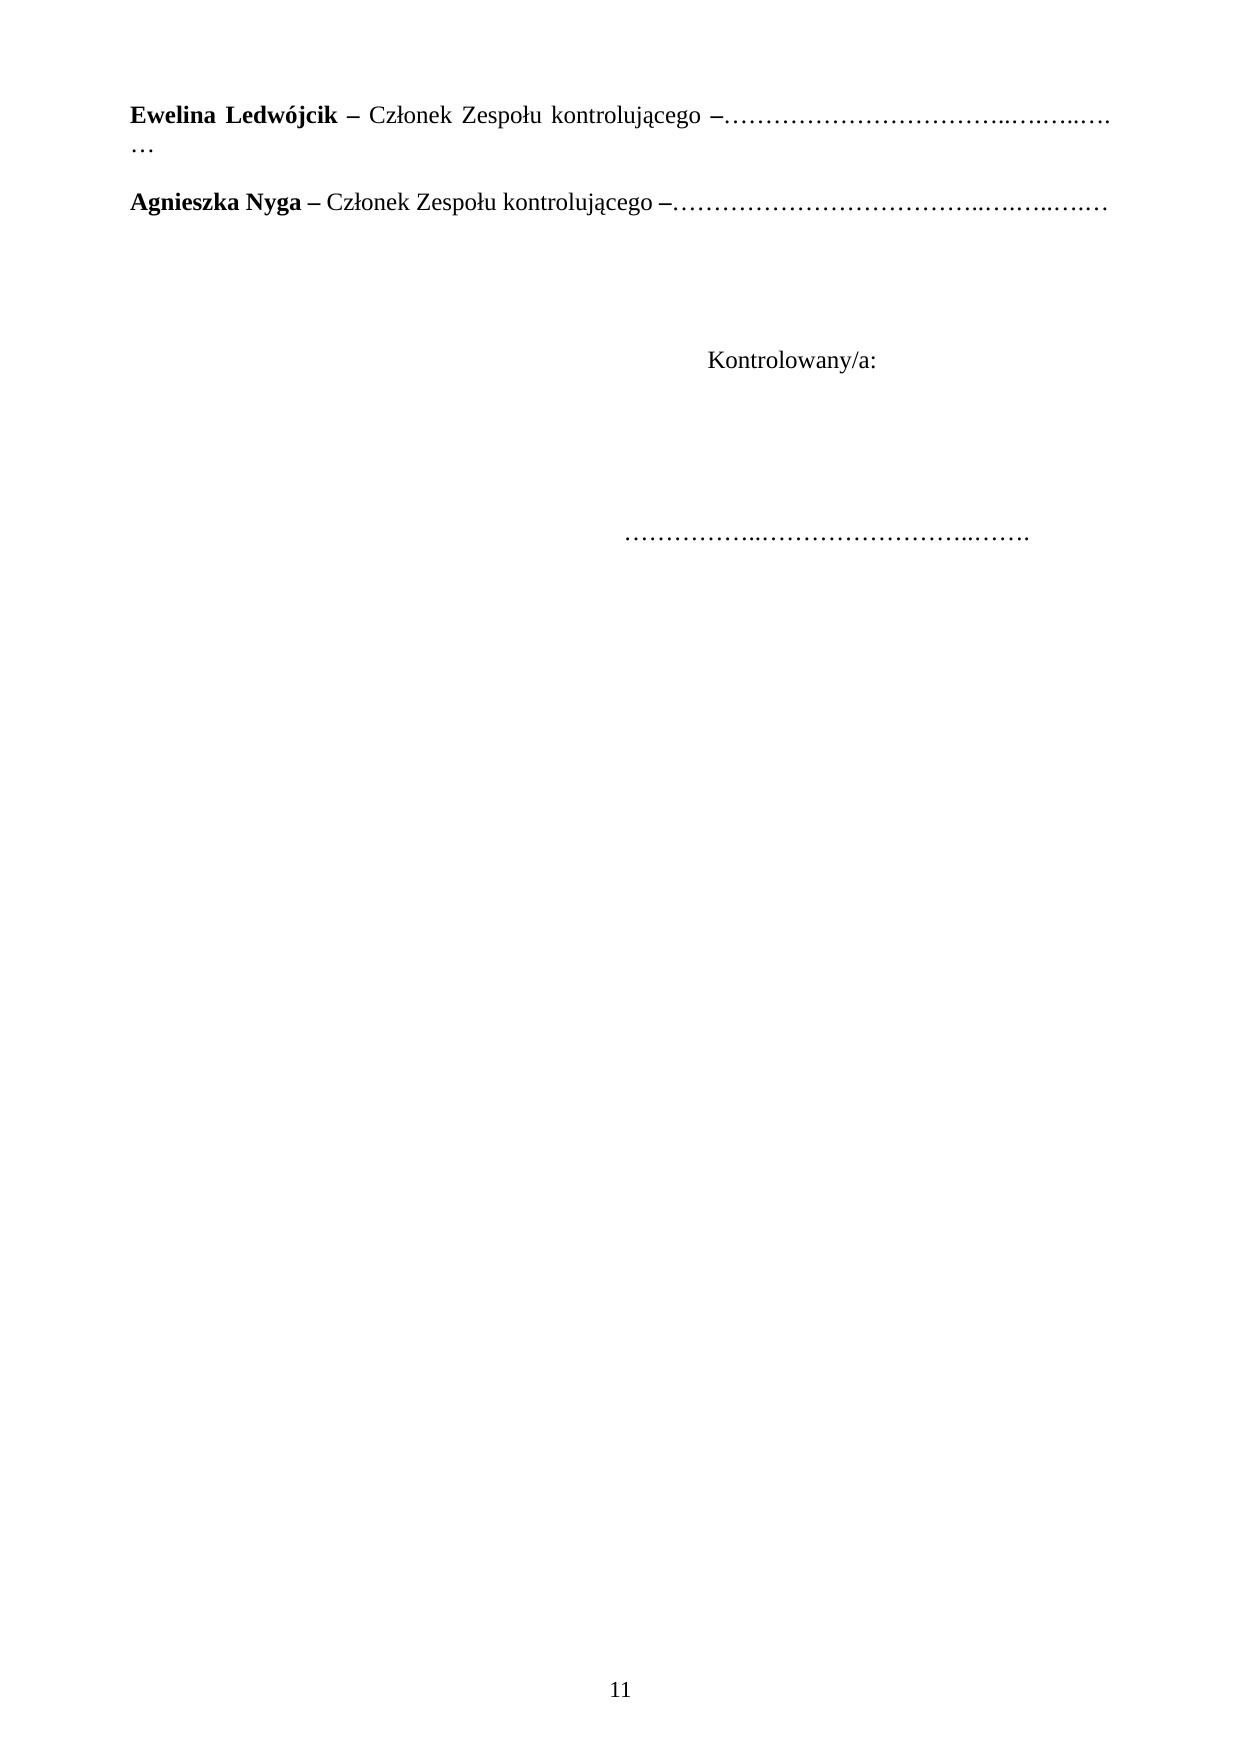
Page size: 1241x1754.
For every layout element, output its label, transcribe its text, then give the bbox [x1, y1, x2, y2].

text Kontrolowany/a: [130, 345, 1110, 373]
text Ewelina Ledwójcik – Członek Zespołu kontrolującego –……………………………..….…..….… [130, 100, 1110, 158]
text ……………..……………………..……. [130, 517, 1110, 546]
text Agnieszka Nyga – Członek Zespołu kontrolującego –………………………………..….…..….… [130, 187, 1110, 215]
